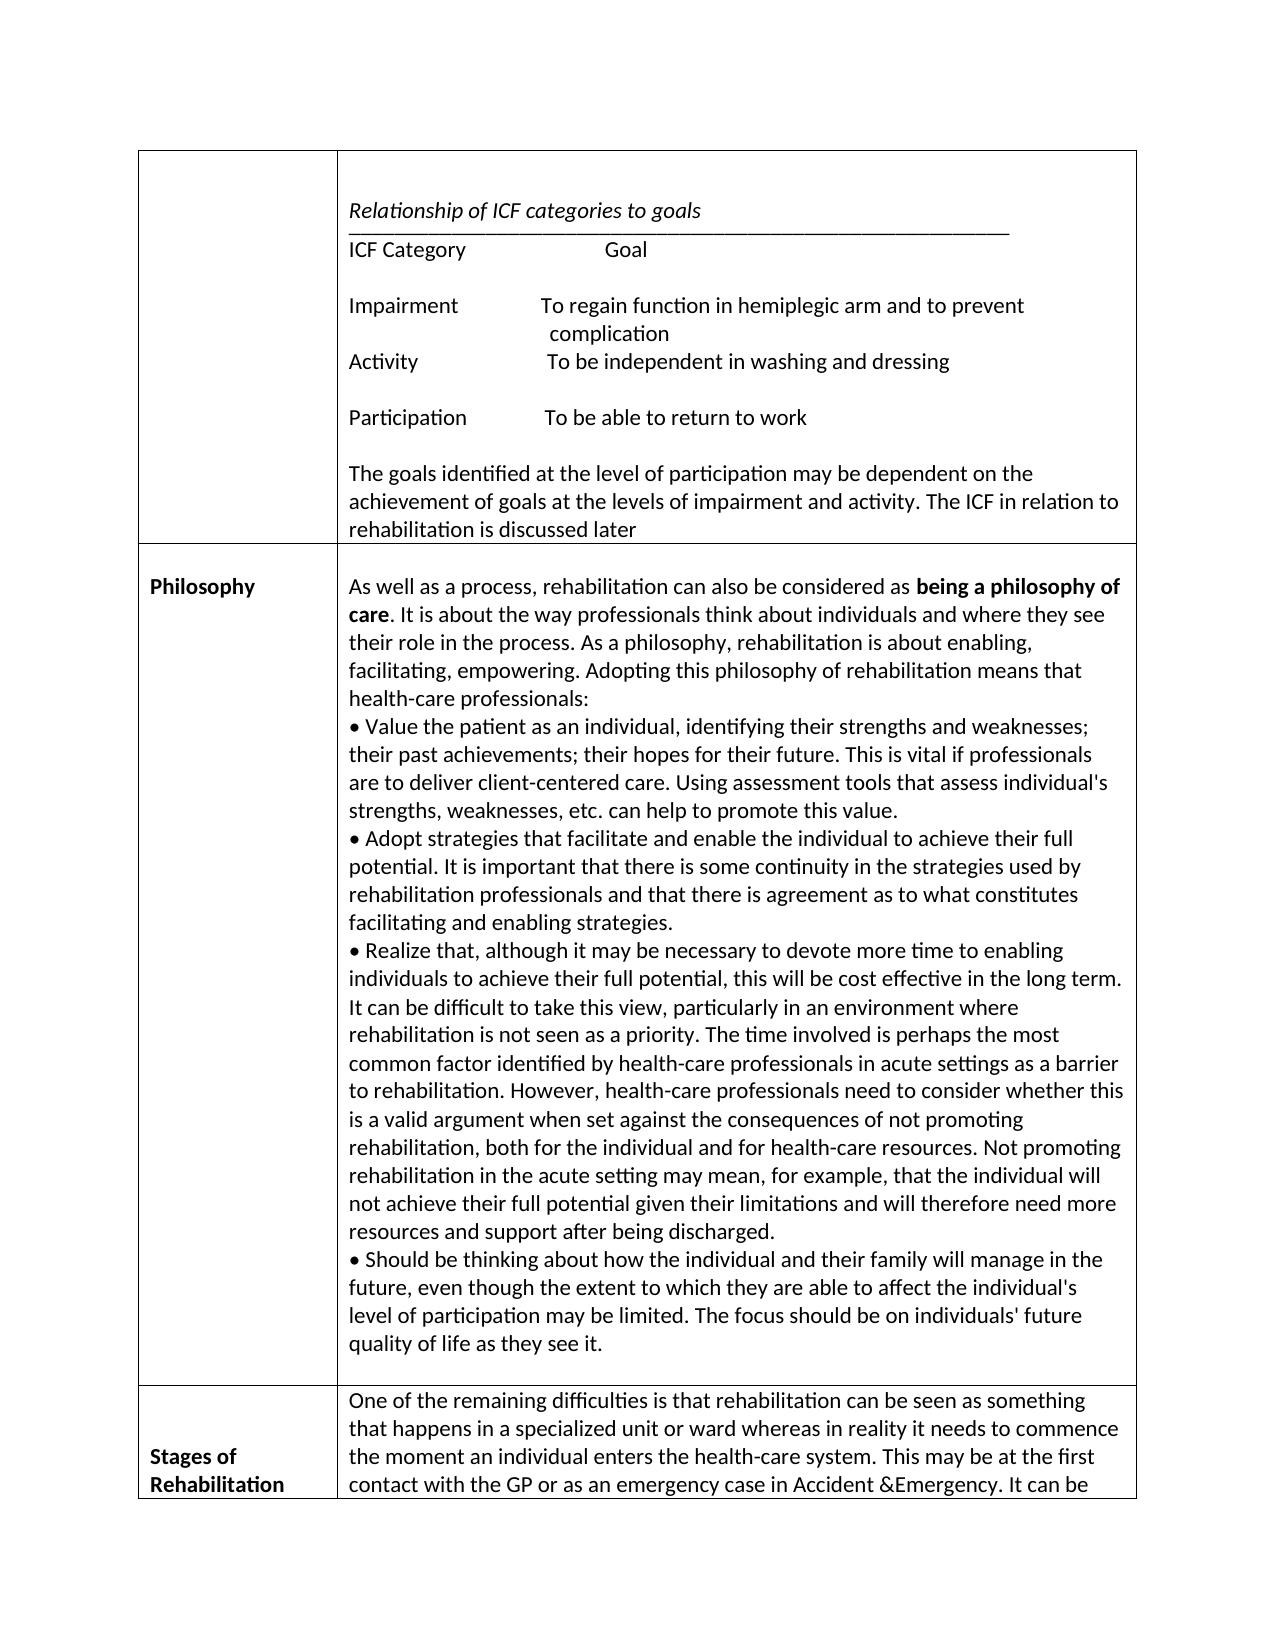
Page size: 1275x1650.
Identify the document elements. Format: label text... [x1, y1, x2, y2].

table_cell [139, 151, 337, 543]
table_cell As well as a process, rehabilitation can also be considered as being a philosophy of care. It is about the way professionals think about individuals and where they see their role in the process. As a philosophy, rehabilitation is about enabling, facilitating, empowering. Adopting this philosophy of rehabilitation means that health-care professionals: • Value the patient as an individual, identifying their strengths and weaknesses; their past achievements; their hopes for their future. This is vital if professionals are to deliver client-centered care. Using assessment tools that assess individual's strengths, weaknesses, etc. can help to promote this value. • Adopt strategies that facilitate and enable the individual to achieve their full potential. It is important that there is some continuity in the strategies used by rehabilitation professionals and that there is agreement as to what constitutes facilitating and enabling strategies. • Realize that, although it may be necessary to devote more time to enabling individuals to achieve their full potential, this will be cost effective in the long term. It can be difficult to take this view, particularly in an environment where rehabilitation is not seen as a priority. The time involved is perhaps the most common factor identified by health-care professionals in acute settings as a barrier to rehabilitation. However, health-care professionals need to consider whether this is a valid argument when set against the consequences of not promoting rehabilitation, both for the individual and for health-care resources. Not promoting rehabilitation in the acute setting may mean, for example, that the individual will not achieve their full potential given their limitations and will therefore need more resources and support after being discharged. • Should be thinking about how the individual and their family will manage in the future, even though the extent to which they are able to affect the individual's level of participation may be limited. The focus should be on individuals' future quality of life as they see it. [338, 544, 1136, 1385]
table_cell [338, 151, 1136, 543]
table_cell Philosophy [139, 544, 337, 1385]
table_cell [338, 1386, 1136, 1498]
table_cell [139, 1386, 337, 1498]
